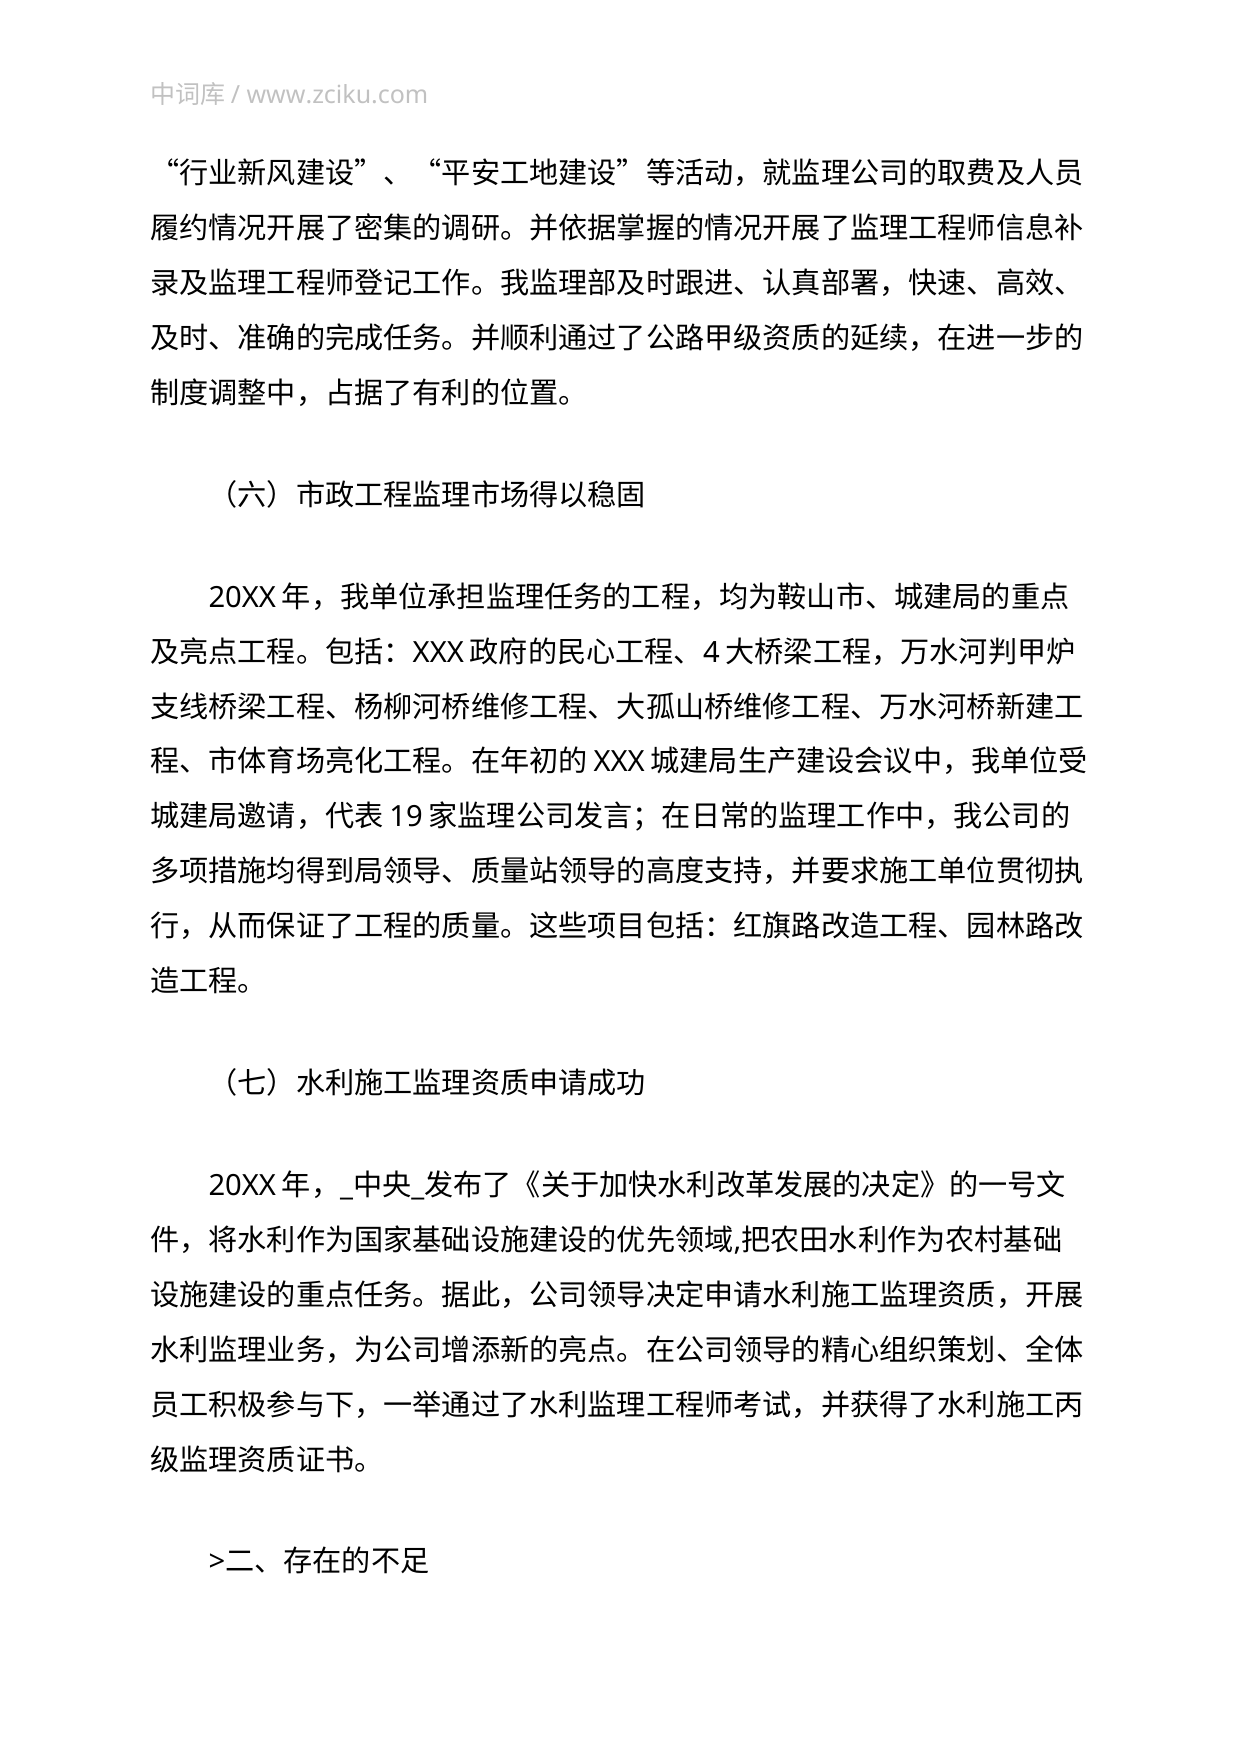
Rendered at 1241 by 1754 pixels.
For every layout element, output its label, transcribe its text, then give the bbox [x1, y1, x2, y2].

text （六）市政工程监理市场得以稳固 [150, 471, 1090, 514]
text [150, 150, 1090, 412]
text 20XX年，_中央_发布了《关于加快水利改革发展的决定》的一号文件，将水利作为国家基础设施建设的优先领域,把农田水利作为农村基础设施建设的重点任务。据此，公司领导决定申请水利施工监理资质，开展水利监理业务，为公司增添新的亮点。在公司领导的精心组织策划、全体员工积极参与下，一举通过了水利监理工程师考试，并获得了水利施工丙级监理资质证书。 [150, 1161, 1090, 1478]
text >二、存在的不足 [150, 1538, 1090, 1580]
text 20XX年，我单位承担监理任务的工程，均为鞍山市、城建局的重点及亮点工程。包括：XXX政府的民心工程、4大桥梁工程，万水河判甲炉支线桥梁工程、杨柳河桥维修工程、大孤山桥维修工程、万水河桥新建工程、市体育场亮化工程。在年初的XXX城建局生产建设会议中，我单位受城建局邀请，代表19家监理公司发言；在日常的监理工作中，我公司的多项措施均得到局领导、质量站领导的高度支持，并要求施工单位贯彻执行，从而保证了工程的质量。这些项目包括：红旗路改造工程、园林路改造工程。 [150, 573, 1090, 1000]
text （七）水利施工监理资质申请成功 [150, 1059, 1090, 1102]
